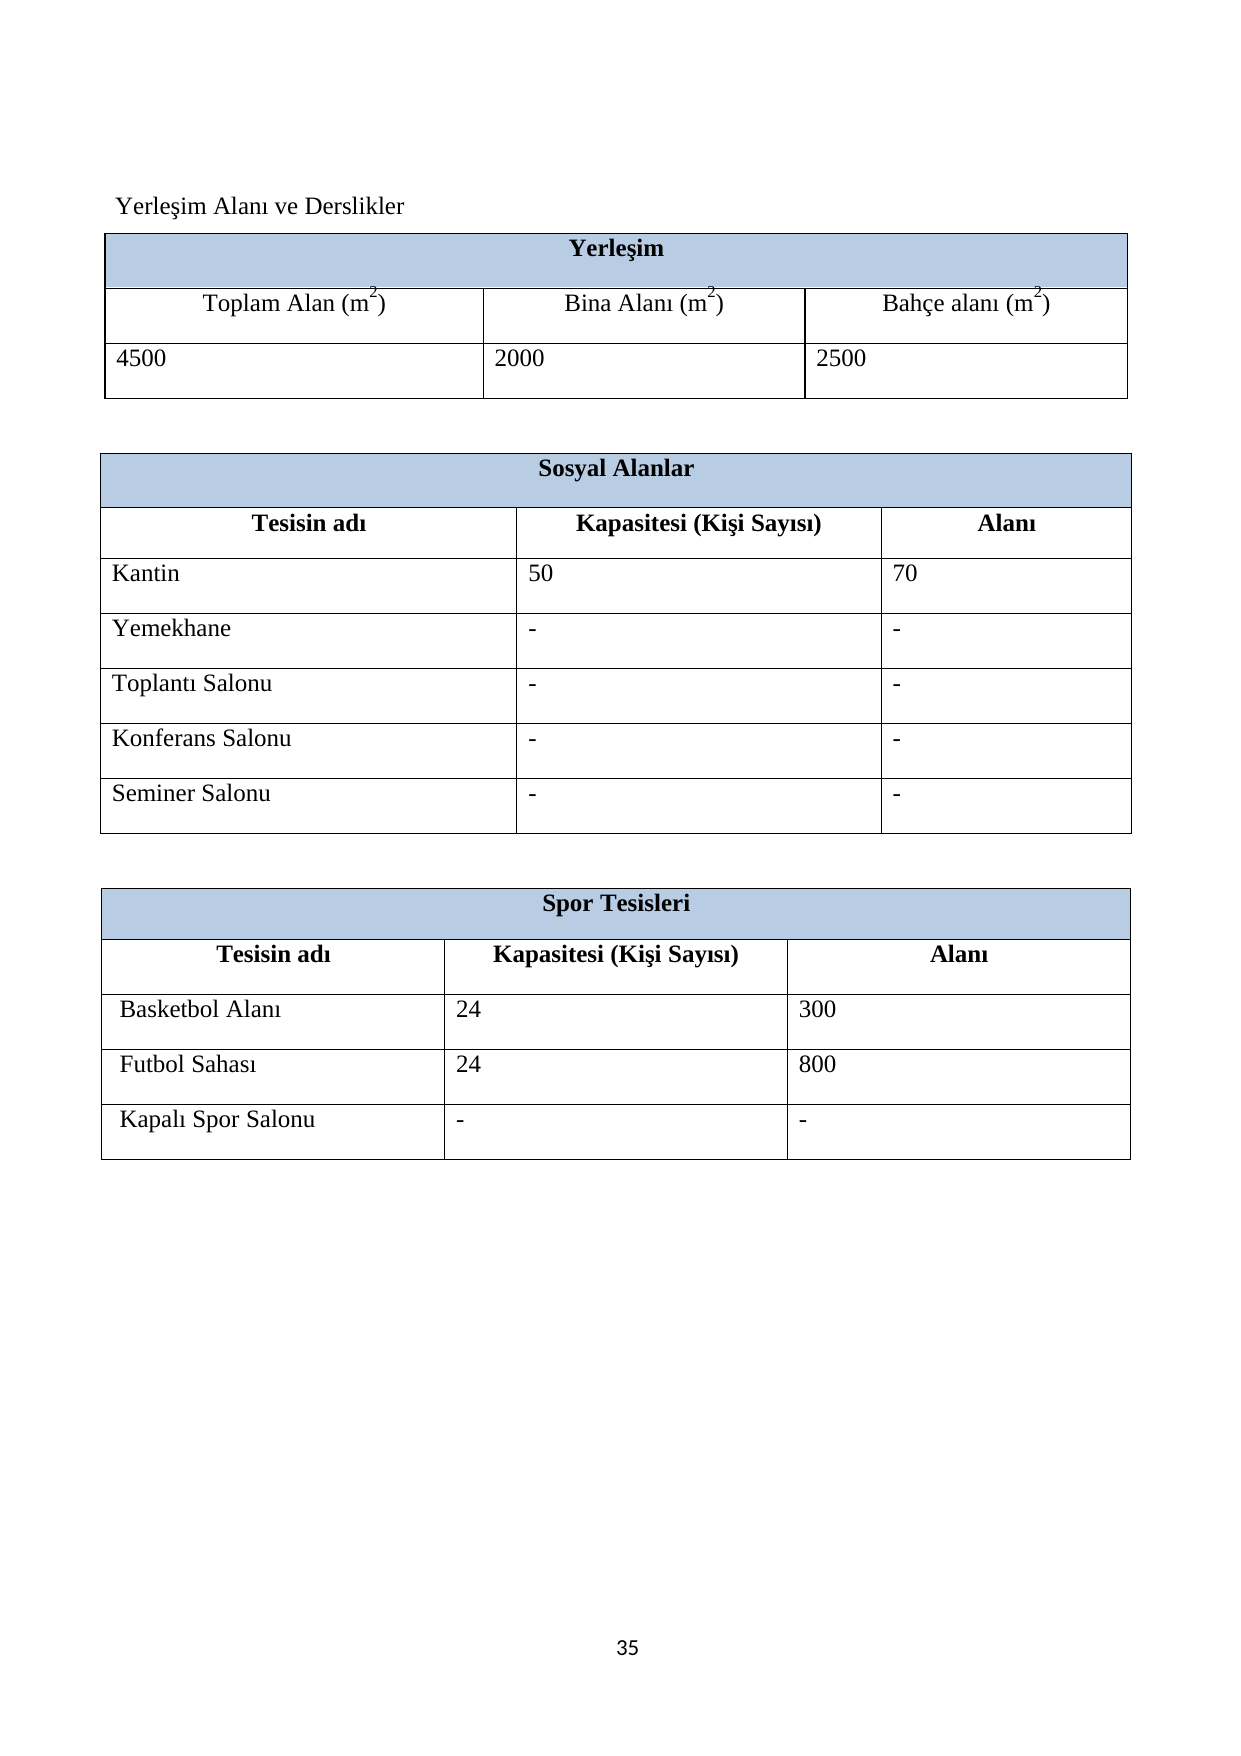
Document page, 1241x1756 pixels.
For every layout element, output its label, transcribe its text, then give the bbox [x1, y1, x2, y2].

table_cell Tesisin adı [101, 508, 516, 558]
text Yerleşim Alanı ve Derslikler [115, 191, 1108, 219]
table_cell 4500 [106, 344, 483, 397]
table_cell Seminer Salonu [101, 779, 516, 833]
table_cell - [517, 779, 881, 833]
table_cell - [517, 669, 881, 723]
table_cell Futbol Sahası [102, 1050, 444, 1103]
table_cell Bahçe alanı (m2) [806, 289, 1127, 342]
table_cell - [882, 779, 1131, 833]
table_cell - [882, 669, 1131, 723]
table_cell Kapasitesi (Kişi Sayısı) [445, 940, 787, 993]
table_cell Kantin [101, 559, 516, 613]
table_cell Tesisin adı [102, 940, 444, 993]
table_header Sosyal Alanlar [101, 454, 1131, 507]
table_cell 24 [445, 995, 787, 1048]
table_cell Toplam Alan (m2) [106, 289, 483, 342]
table_cell Toplantı Salonu [101, 669, 516, 723]
table_cell 2000 [484, 344, 804, 397]
table_cell Basketbol Alanı [102, 995, 444, 1048]
table_header Spor Tesisleri [102, 889, 1130, 939]
table_cell 800 [788, 1050, 1130, 1103]
table_cell Konferans Salonu [101, 724, 516, 778]
table_cell - [882, 724, 1131, 778]
table_cell Alanı [788, 940, 1130, 993]
table_cell - [788, 1105, 1130, 1158]
table_cell Yemekhane [101, 614, 516, 668]
table_cell 50 [517, 559, 881, 613]
table_cell Kapalı Spor Salonu [102, 1105, 444, 1158]
table_cell - [517, 614, 881, 668]
table_cell Bina Alanı (m2) [484, 289, 804, 342]
table_header Yerleşim [106, 234, 1127, 287]
table_cell Kapasitesi (Kişi Sayısı) [517, 508, 881, 558]
table_cell 24 [445, 1050, 787, 1103]
table_cell - [882, 614, 1131, 668]
table_cell 300 [788, 995, 1130, 1048]
table_cell 70 [882, 559, 1131, 613]
table_cell 2500 [806, 344, 1127, 397]
table_cell Alanı [882, 508, 1131, 558]
table_cell - [445, 1105, 787, 1158]
table_cell - [517, 724, 881, 778]
